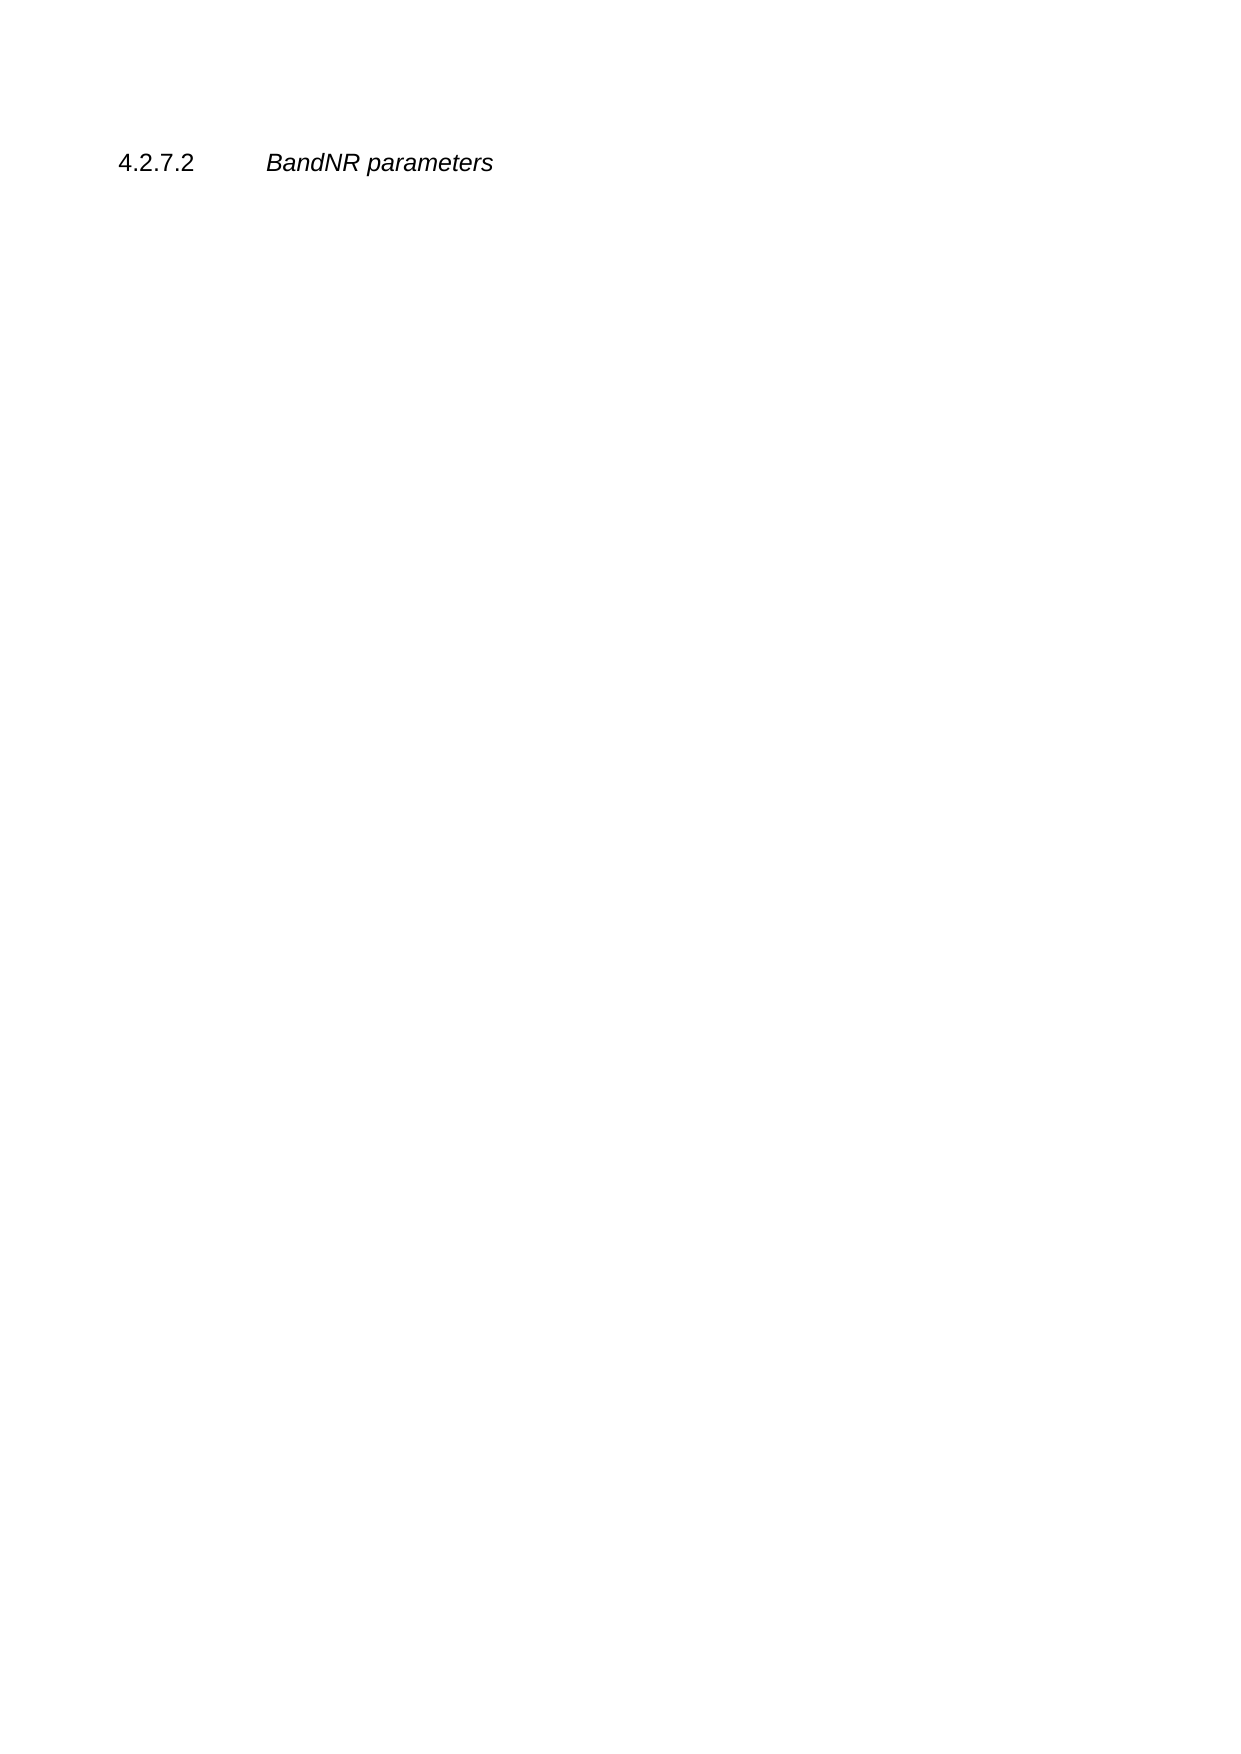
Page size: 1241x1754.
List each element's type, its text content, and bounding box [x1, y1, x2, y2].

text 4.2.7.2 BandNR parameters [118, 148, 1122, 176]
